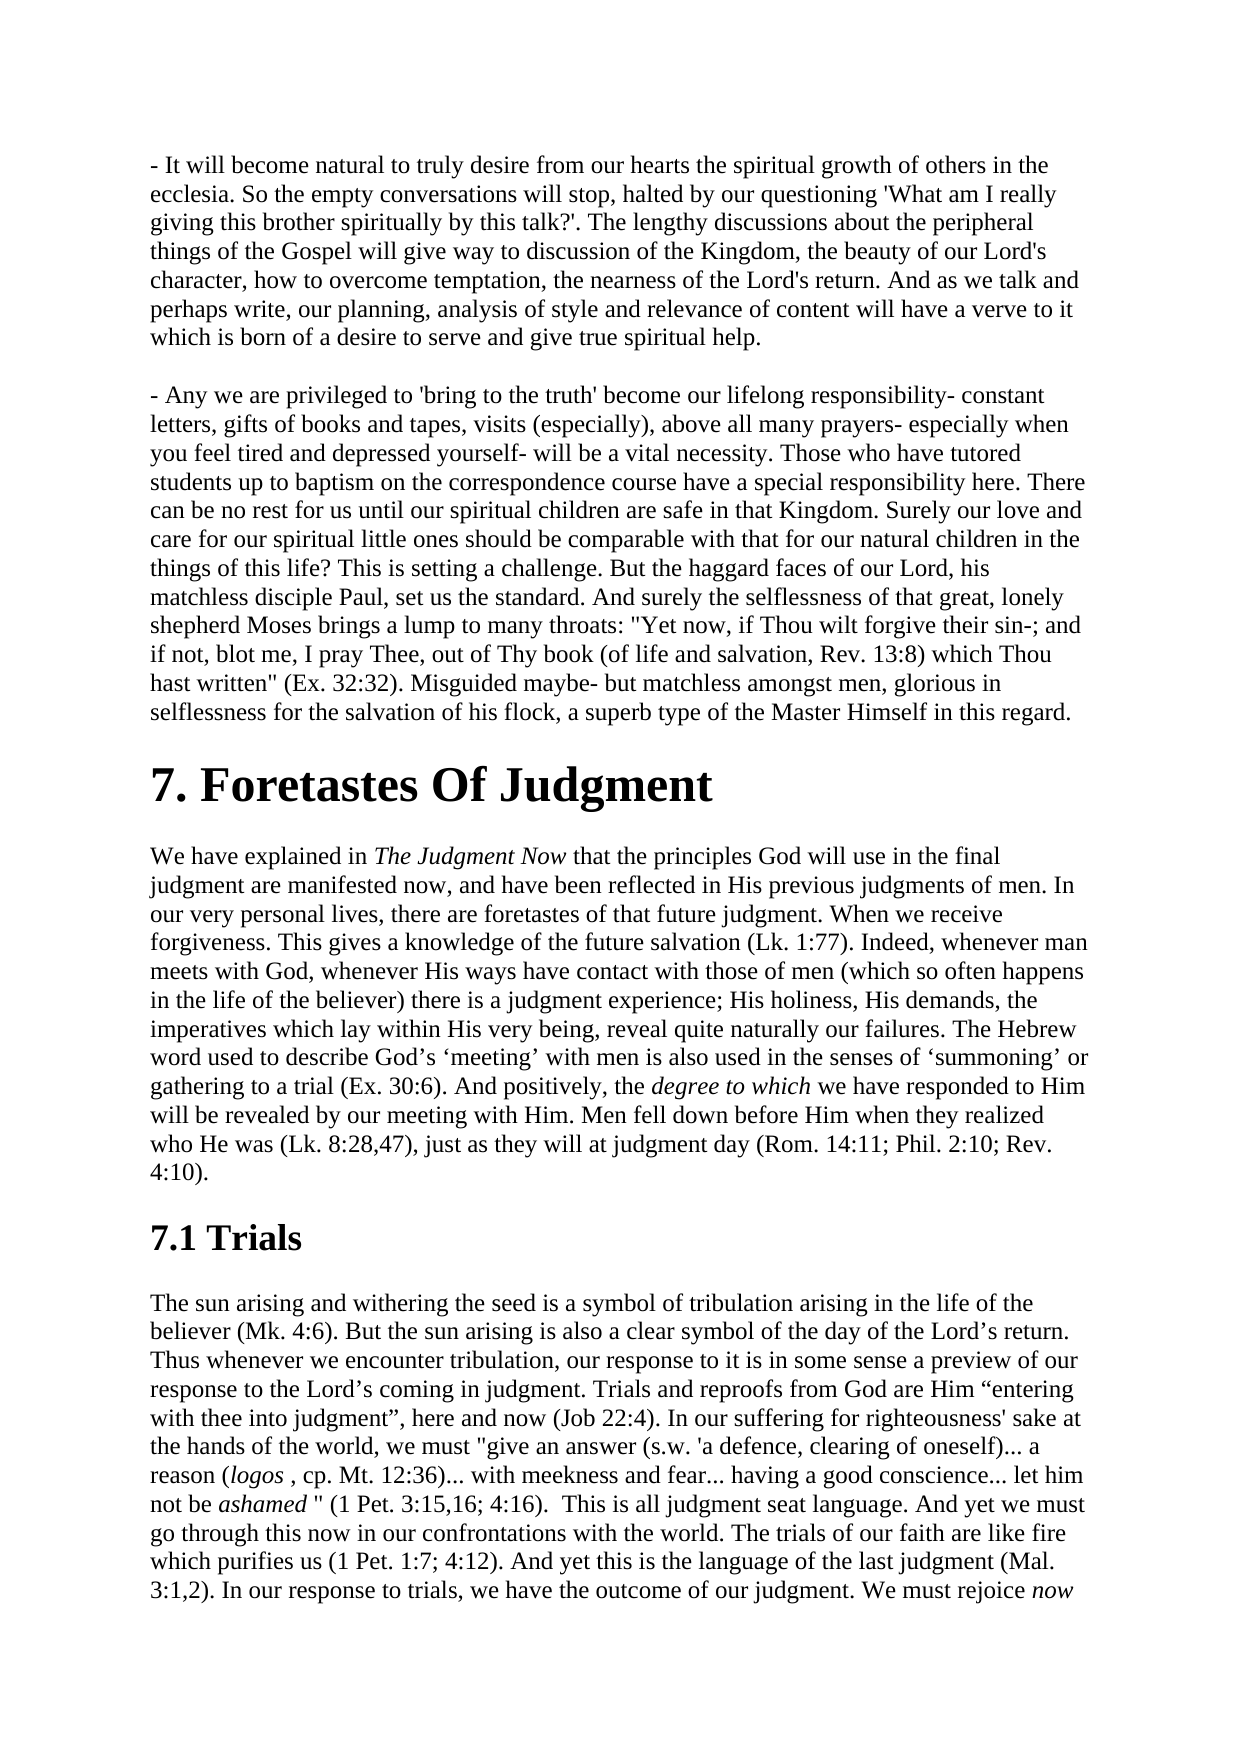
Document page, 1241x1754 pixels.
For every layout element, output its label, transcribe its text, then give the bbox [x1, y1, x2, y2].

subtitle 7.1 Trials [150, 1215, 1090, 1258]
text - Any we are privileged to 'bring to the truth' become our lifelong responsibility- constant letters, gifts of books and tapes, visits (especially), above all many prayers- especially when you feel tired and depressed yourself- will be a vital necessity. Those who have tutored students up to baptism on the correspondence course have a special responsibility here. There can be no rest for us until our spiritual children are safe in that Kingdom. Surely our love and care for our spiritual little ones should be comparable with that for our natural children in the things of this life? This is setting a challenge. But the haggard faces of our Lord, his matchless disciple Paul, set us the standard. And surely the selflessness of that great, lonely shepherd Moses brings a lump to many throats: "Yet now, if Thou wilt forgive their sin-; and if not, blot me, I pray Thee, out of Thy book (of life and salvation, Rev. 13:8) which Thou hast written" (Ex. 32:32). Misguided maybe- but matchless amongst men, glorious in selflessness for the salvation of his flock, a superb type of the Master Himself in this regard. [150, 380, 1090, 725]
text We have explained in The Judgment Now that the principles God will use in the final judgment are manifested now, and have been reflected in His previous judgments of men. In our very personal lives, there are foretastes of that future judgment. When we receive forgiveness. This gives a knowledge of the future salvation (Lk. 1:77). Indeed, whenever man meets with God, whenever His ways have contact with those of men (which so often happens in the life of the believer) there is a judgment experience; His holiness, His demands, the imperatives which lay within His very being, reveal quite naturally our failures. The Hebrew word used to describe God’s ‘meeting’ with men is also used in the senses of ‘summoning’ or gathering to a trial (Ex. 30:6). And positively, the degree to which we have responded to Him will be revealed by our meeting with Him. Men fell down before Him when they realized who He was (Lk. 8:28,47), just as they will at judgment day (Rom. 14:11; Phil. 2:10; Rev. 4:10). [150, 841, 1090, 1186]
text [150, 1288, 1090, 1604]
subtitle 7. Foretastes Of Judgment [150, 754, 1090, 812]
text - It will become natural to truly desire from our hearts the spiritual growth of others in the ecclesia. So the empty conversations will stop, halted by our questioning 'What am I really giving this brother spiritually by this talk?'. The lengthy discussions about the peripheral things of the Gospel will give way to discussion of the Kingdom, the beauty of our Lord's character, how to overcome temptation, the nearness of the Lord's return. And as we talk and perhaps write, our planning, analysis of style and relevance of content will have a verve to it which is born of a desire to serve and give true spiritual help. [150, 150, 1090, 351]
